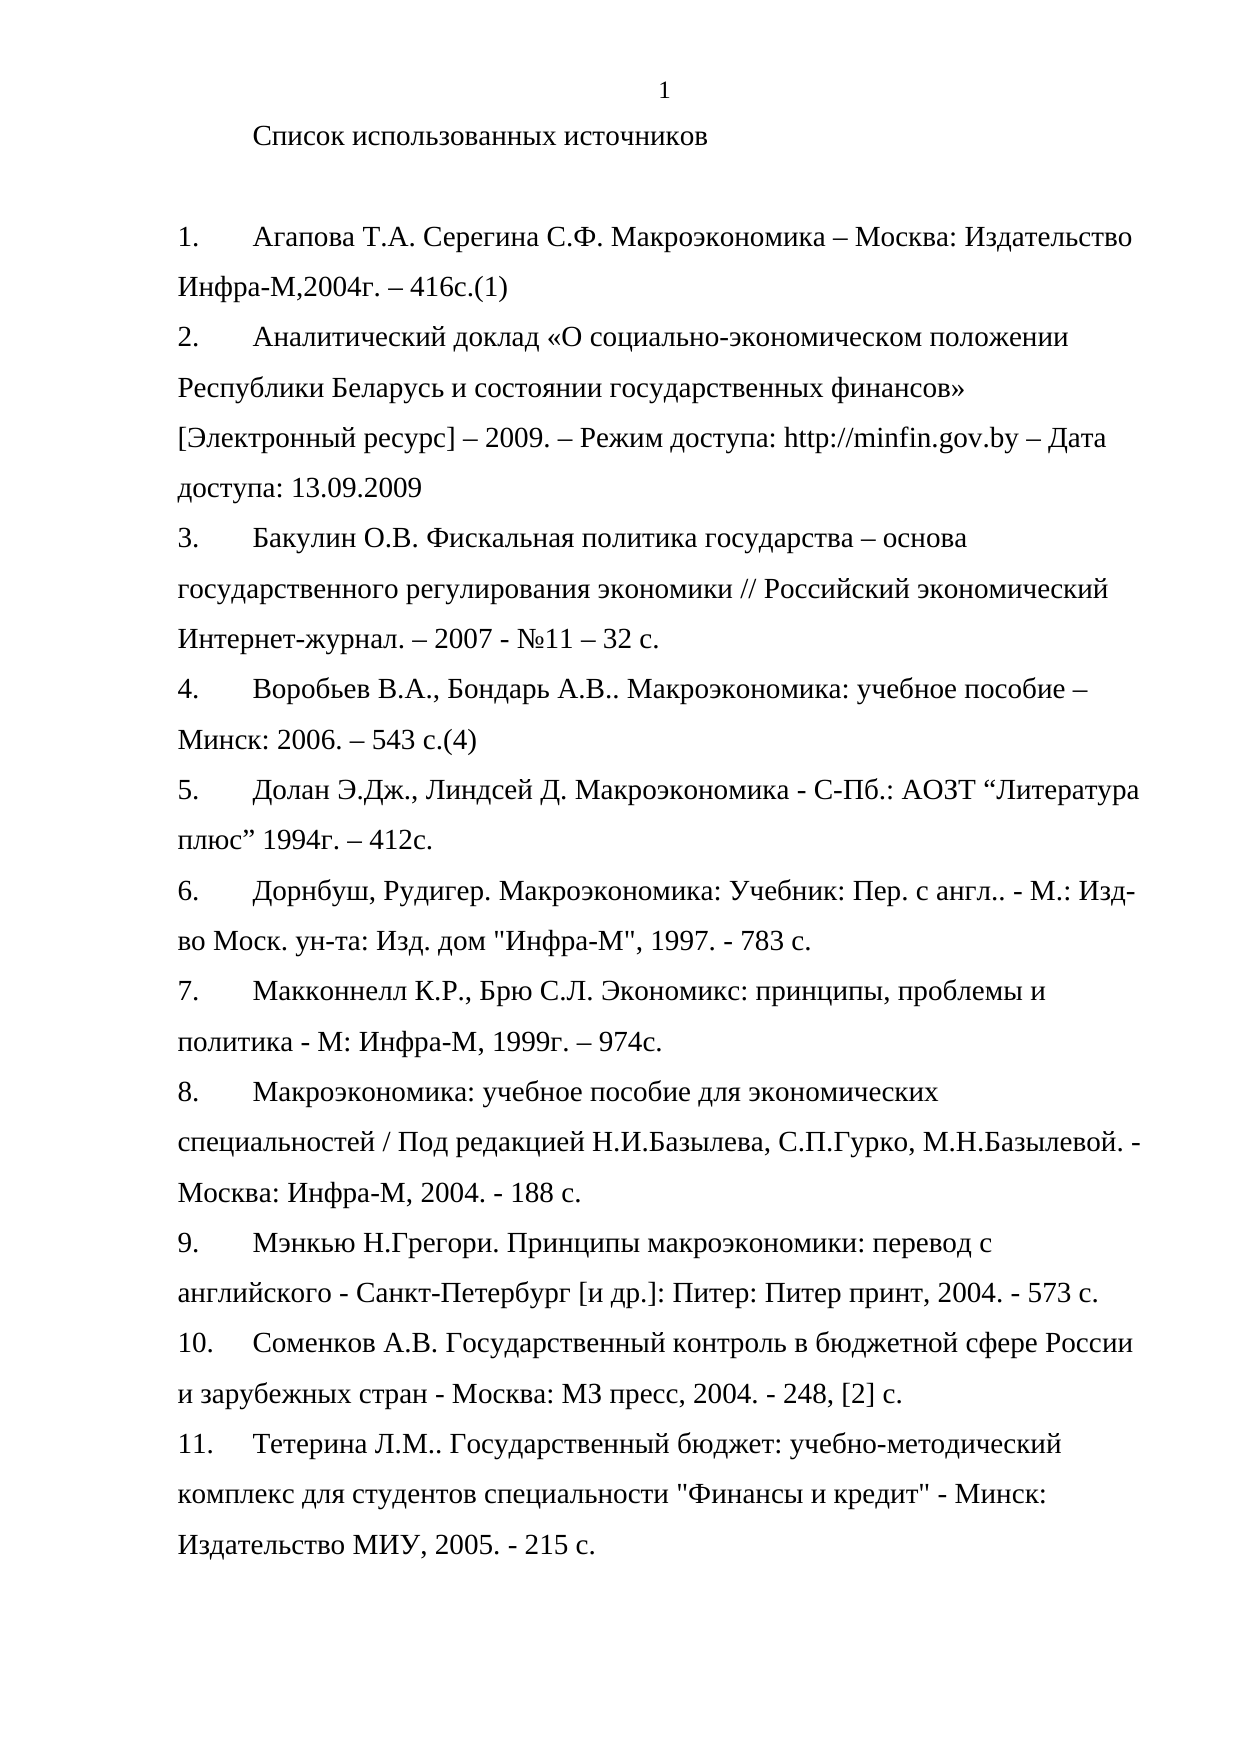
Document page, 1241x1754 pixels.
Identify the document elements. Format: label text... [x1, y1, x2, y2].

list Бакулин О.В. Фискальная политика государства – основа государственного регулирования экономики // Российский экономический Интернет-журнал. – 2007 - №11 – 32 с. [177, 521, 1152, 655]
text Список использованных источников [177, 118, 1152, 152]
list Соменков А.В. Государственный контроль в бюджетной сфере России и зарубежных стран - Москва: МЗ пресс, 2004. - 248, [2] с. [177, 1326, 1152, 1409]
list Макроэкономика: учебное пособие для экономических специальностей / Под редакцией Н.И.Базылева, С.П.Гурко, М.Н.Базылевой. - Москва: Инфра-М, 2004. - 188 с. [177, 1074, 1152, 1208]
list Воробьев В.А., Бондарь А.В.. Макроэкономика: учебное пособие – Минск: 2006. – 543 с.(4) [177, 672, 1152, 755]
list Долан Э.Дж., Линдсей Д. Макроэкономика - С-Пб.: АОЗТ “Литература плюс” 1994г. – 412с. [177, 772, 1152, 856]
list Агапова Т.А. Серегина С.Ф. Макроэкономика – Москва: Издательство Инфра-М,2004г. – 416с.(1) [177, 219, 1152, 303]
list Мэнкью Н.Грегори. Принципы макроэкономики: перевод с английского - Санкт-Петербург [и др.]: Питер: Питер принт, 2004. - 573 с. [177, 1225, 1152, 1309]
list Дорнбуш, Рудигер. Макроэкономика: Учебник: Пер. с англ.. - М.: Изд-во Моск. ун-та: Изд. дом "Инфра-М", 1997. - 783 с. [177, 873, 1152, 957]
list Аналитический доклад «О социально-экономическом положении Республики Беларусь и состоянии государственных финансов» [Электронный ресурс] – 2009. – Режим доступа: http://minfin.gov.by – Дата доступа: 13.09.2009 [177, 319, 1152, 504]
list Макконнелл К.Р., Брю С.Л. Экономикс: принципы, проблемы и политика - М: Инфра-М, 1999г. – 974с. [177, 973, 1152, 1057]
list Тетерина Л.М.. Государственный бюджет: учебно-методический комплекс для студентов специальности "Финансы и кредит" - Минск: Издательство МИУ, 2005. - 215 с. [177, 1426, 1152, 1560]
